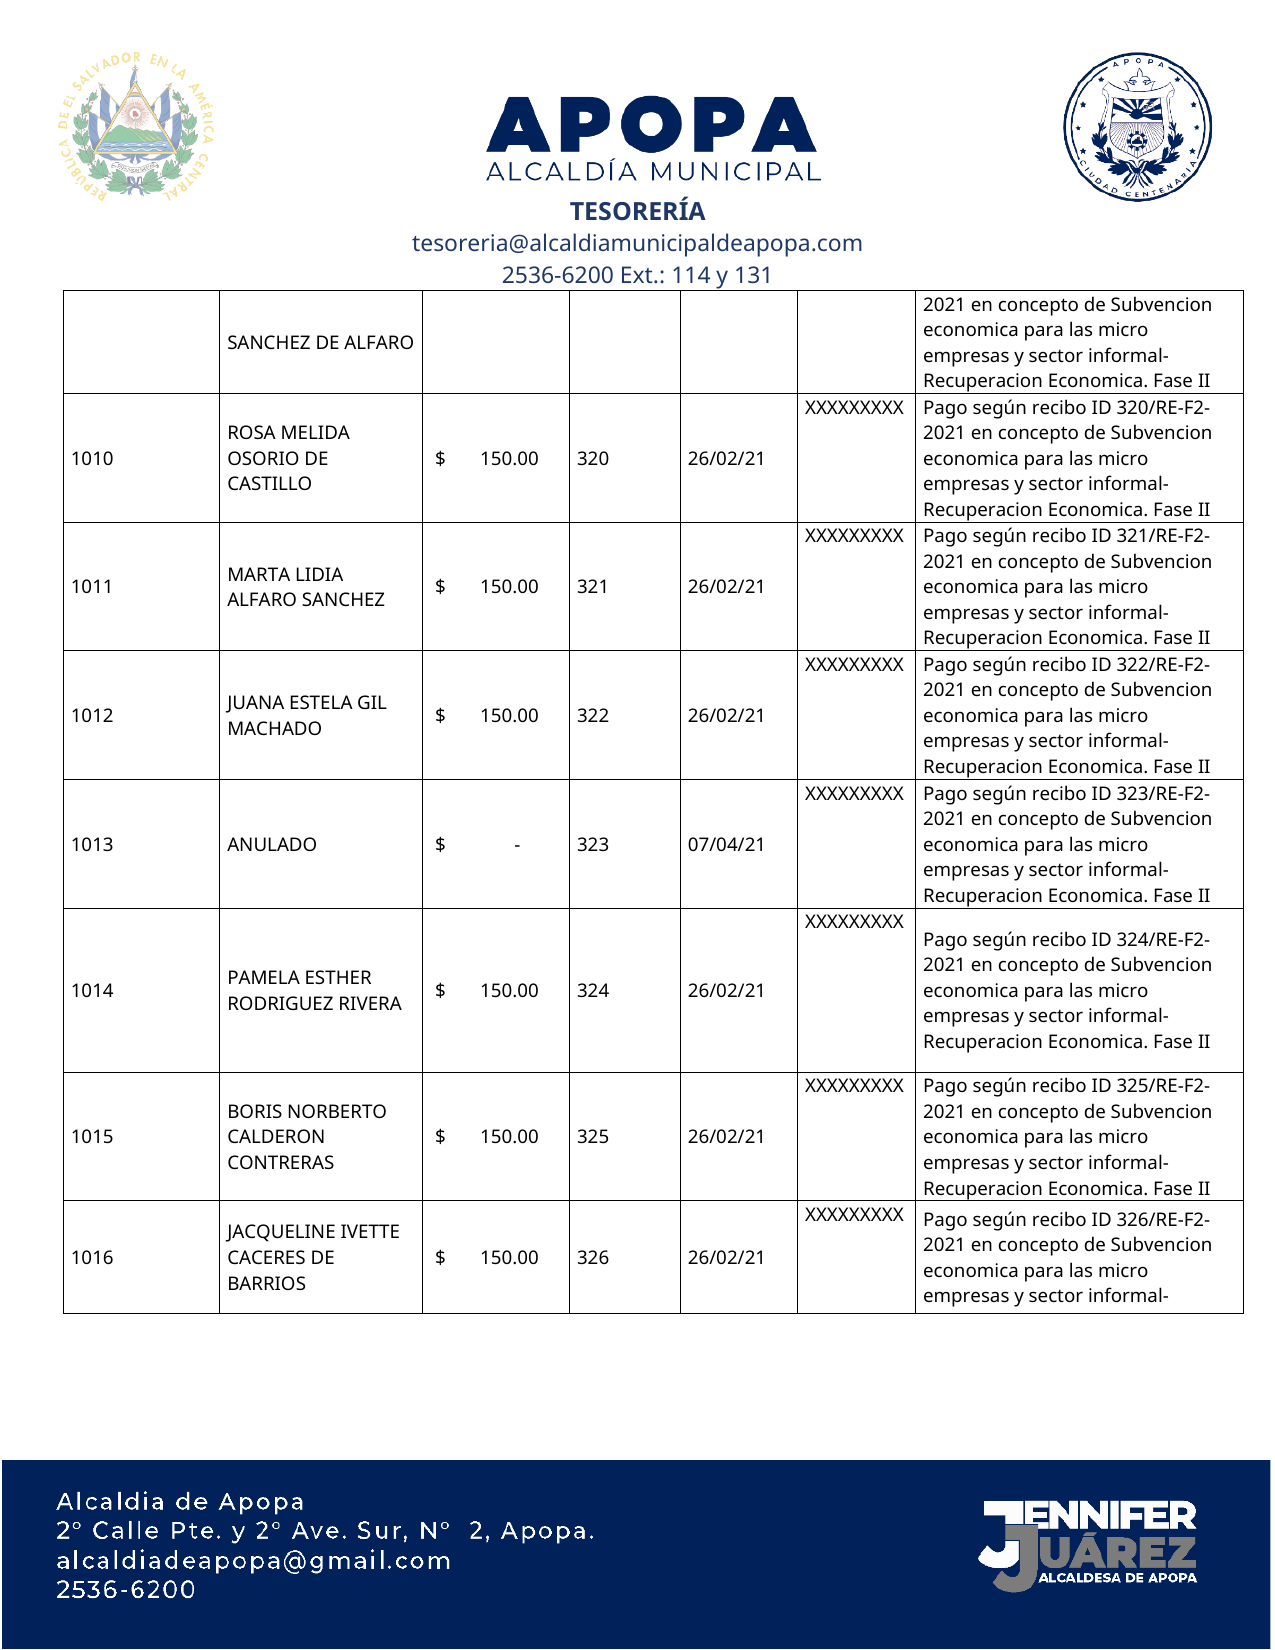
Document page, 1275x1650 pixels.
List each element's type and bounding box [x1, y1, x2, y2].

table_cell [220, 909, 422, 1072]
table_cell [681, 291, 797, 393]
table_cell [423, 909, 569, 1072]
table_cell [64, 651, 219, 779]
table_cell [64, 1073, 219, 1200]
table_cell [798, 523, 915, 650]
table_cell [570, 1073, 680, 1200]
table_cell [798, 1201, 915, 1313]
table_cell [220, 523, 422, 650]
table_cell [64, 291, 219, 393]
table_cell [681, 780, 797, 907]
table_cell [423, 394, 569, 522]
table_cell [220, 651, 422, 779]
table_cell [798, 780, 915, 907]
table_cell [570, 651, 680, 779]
picture [6, 3, 1274, 319]
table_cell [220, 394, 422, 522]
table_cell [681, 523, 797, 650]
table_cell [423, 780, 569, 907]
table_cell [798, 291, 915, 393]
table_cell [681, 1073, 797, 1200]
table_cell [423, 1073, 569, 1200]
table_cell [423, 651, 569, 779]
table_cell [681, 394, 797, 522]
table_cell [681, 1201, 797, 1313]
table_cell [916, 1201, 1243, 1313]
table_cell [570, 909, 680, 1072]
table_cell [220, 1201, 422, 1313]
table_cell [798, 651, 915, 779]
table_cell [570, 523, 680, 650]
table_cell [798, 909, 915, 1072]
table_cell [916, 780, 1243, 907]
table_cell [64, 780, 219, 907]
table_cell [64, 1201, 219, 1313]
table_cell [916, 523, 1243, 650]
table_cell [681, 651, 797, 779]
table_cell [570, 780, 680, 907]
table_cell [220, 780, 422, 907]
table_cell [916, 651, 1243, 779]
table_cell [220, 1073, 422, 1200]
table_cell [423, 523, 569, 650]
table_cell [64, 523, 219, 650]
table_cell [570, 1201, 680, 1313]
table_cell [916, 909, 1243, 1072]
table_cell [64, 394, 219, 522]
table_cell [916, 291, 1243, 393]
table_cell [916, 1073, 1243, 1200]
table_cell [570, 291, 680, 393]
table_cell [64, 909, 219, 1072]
picture [0, 1460, 1271, 1648]
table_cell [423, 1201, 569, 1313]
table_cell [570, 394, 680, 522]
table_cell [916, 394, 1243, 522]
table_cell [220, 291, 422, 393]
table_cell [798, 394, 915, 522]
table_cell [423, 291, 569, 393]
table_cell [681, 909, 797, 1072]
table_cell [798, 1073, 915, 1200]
